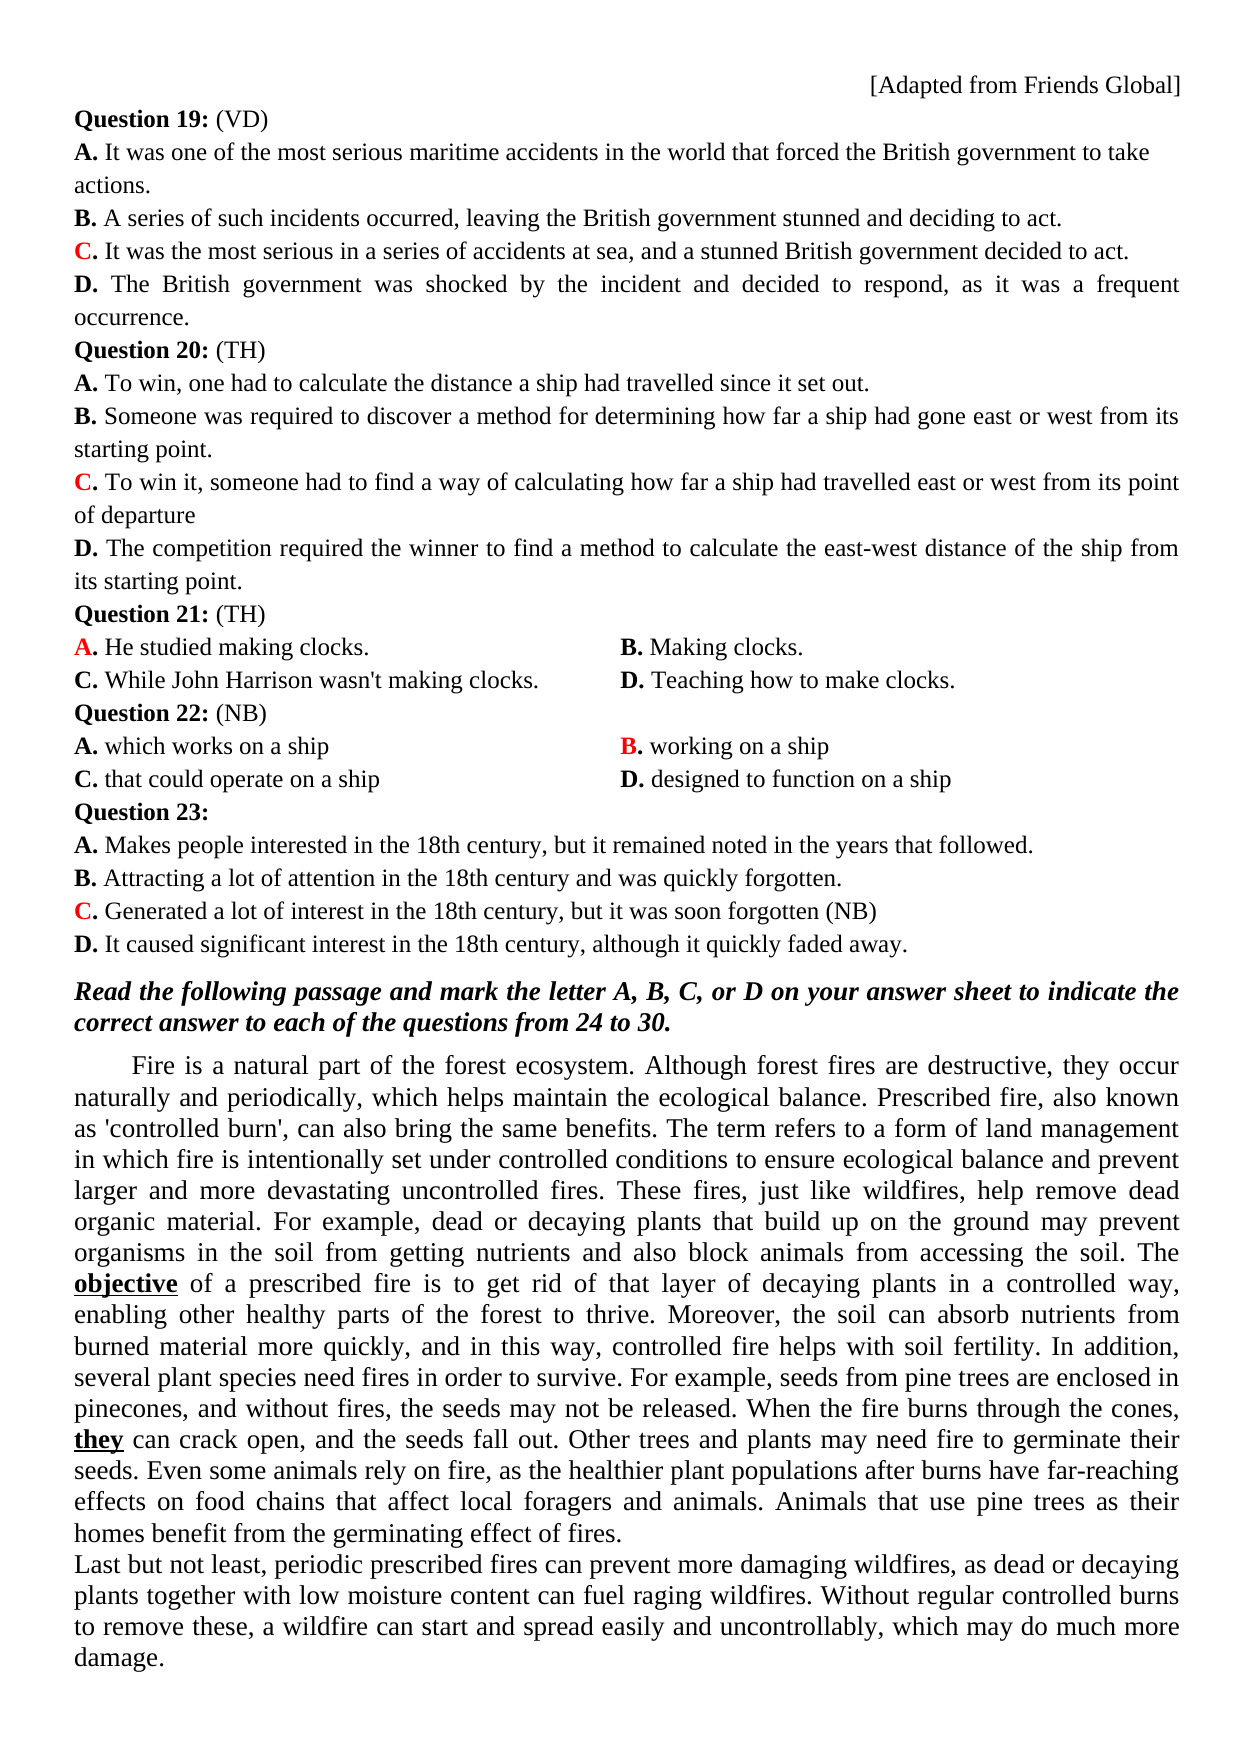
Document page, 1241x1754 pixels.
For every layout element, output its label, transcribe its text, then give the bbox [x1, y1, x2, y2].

text A. To win, one had to calculate the distance a ship had travelled since it set out. [74, 368, 1181, 397]
text Fire is a natural part of the forest ecosystem. Although forest fires are destructive, they occur naturally and periodically, which helps maintain the ecological balance. Prescribed fire, also known as 'controlled burn', can also bring the same benefits. The term refers to a form of land management in which fire is intentionally set under controlled conditions to ensure ecological balance and prevent larger and more devastating uncontrolled fires. These fires, just like wildfires, help remove dead organic material. For example, dead or decaying plants that build up on the ground may prevent organisms in the soil from getting nutrients and also block animals from accessing the soil. The objective of a prescribed fire is to get rid of that layer of decaying plants in a controlled way, enabling other healthy parts of the forest to thrive. Moreover, the soil can absorb nutrients from burned material more quickly, and in this way, controlled fire helps with soil fertility. In addition, several plant species need fires in order to survive. For example, seeds from pine trees are enclosed in pinecones, and without fires, the seeds may not be released. When the fire burns through the cones, they can crack open, and the seeds fall out. Other trees and plants may need fire to germinate their seeds. Even some animals rely on fire, as the healthier plant populations after burns have far-reaching effects on food chains that affect local foragers and animals. Animals that use pine trees as their homes benefit from the germinating effect of fires. [74, 1049, 1181, 1548]
text D. The competition required the winner to find a method to calculate the east-west distance of the ship from its starting point. [74, 533, 1181, 595]
text A. It was one of the most serious maritime accidents in the world that forced the British government to take actions. [74, 137, 1181, 198]
text B. Someone was required to discover a method for determining how far a ship had gone east or west from its starting point. [74, 401, 1181, 463]
text C. To win it, someone had to find a way of calculating how far a ship had travelled east or west from its point of departure [74, 467, 1181, 529]
text Last but not least, periodic prescribed fires can prevent more damaging wildfires, as dead or decaying plants together with low moisture content can fuel raging wildfires. Without regular controlled burns to remove these, a wildfire can start and spread easily and uncontrollably, which may do much more damage. [74, 1548, 1181, 1672]
text B. A series of such incidents occurred, leaving the British government stunned and deciding to act. [74, 203, 1181, 231]
text Question 21: (TH) [74, 599, 1181, 628]
text C. that could operate on a ship D. designed to function on a ship [74, 764, 1181, 793]
text Question 22: (NB) [74, 698, 1181, 727]
text D. The British government was shocked by the incident and decided to respond, as it was a frequent occurrence. [74, 269, 1181, 331]
text C. It was the most serious in a series of accidents at sea, and a stunned British government decided to act. [74, 236, 1181, 264]
text [Adapted from Friends Global] [74, 71, 1181, 99]
text Question 23: [74, 797, 1181, 826]
text D. It caused significant interest in the 18th century, although it quickly faded away. [74, 929, 1181, 958]
text Question 20: (TH) [74, 335, 1181, 363]
text A. which works on a ship B. working on a ship [74, 731, 1181, 760]
text Read the following passage and mark the letter A, B, C, or D on your answer sheet to indicate the correct answer to each of the questions from 24 to 30. [74, 975, 1181, 1037]
text A. He studied making clocks. B. Making clocks. C. While John Harrison wasn't making clocks. D. Teaching how to make clocks. [74, 632, 1181, 694]
text Question 19: (VD) [74, 104, 1181, 132]
text A. Makes people interested in the 18th century, but it remained noted in the years that followed. B. Attracting a lot of attention in the 18th century and was quickly forgotten. C. Generated a lot of interest in the 18th century, but it was soon forgotten (NB) [74, 830, 1181, 925]
